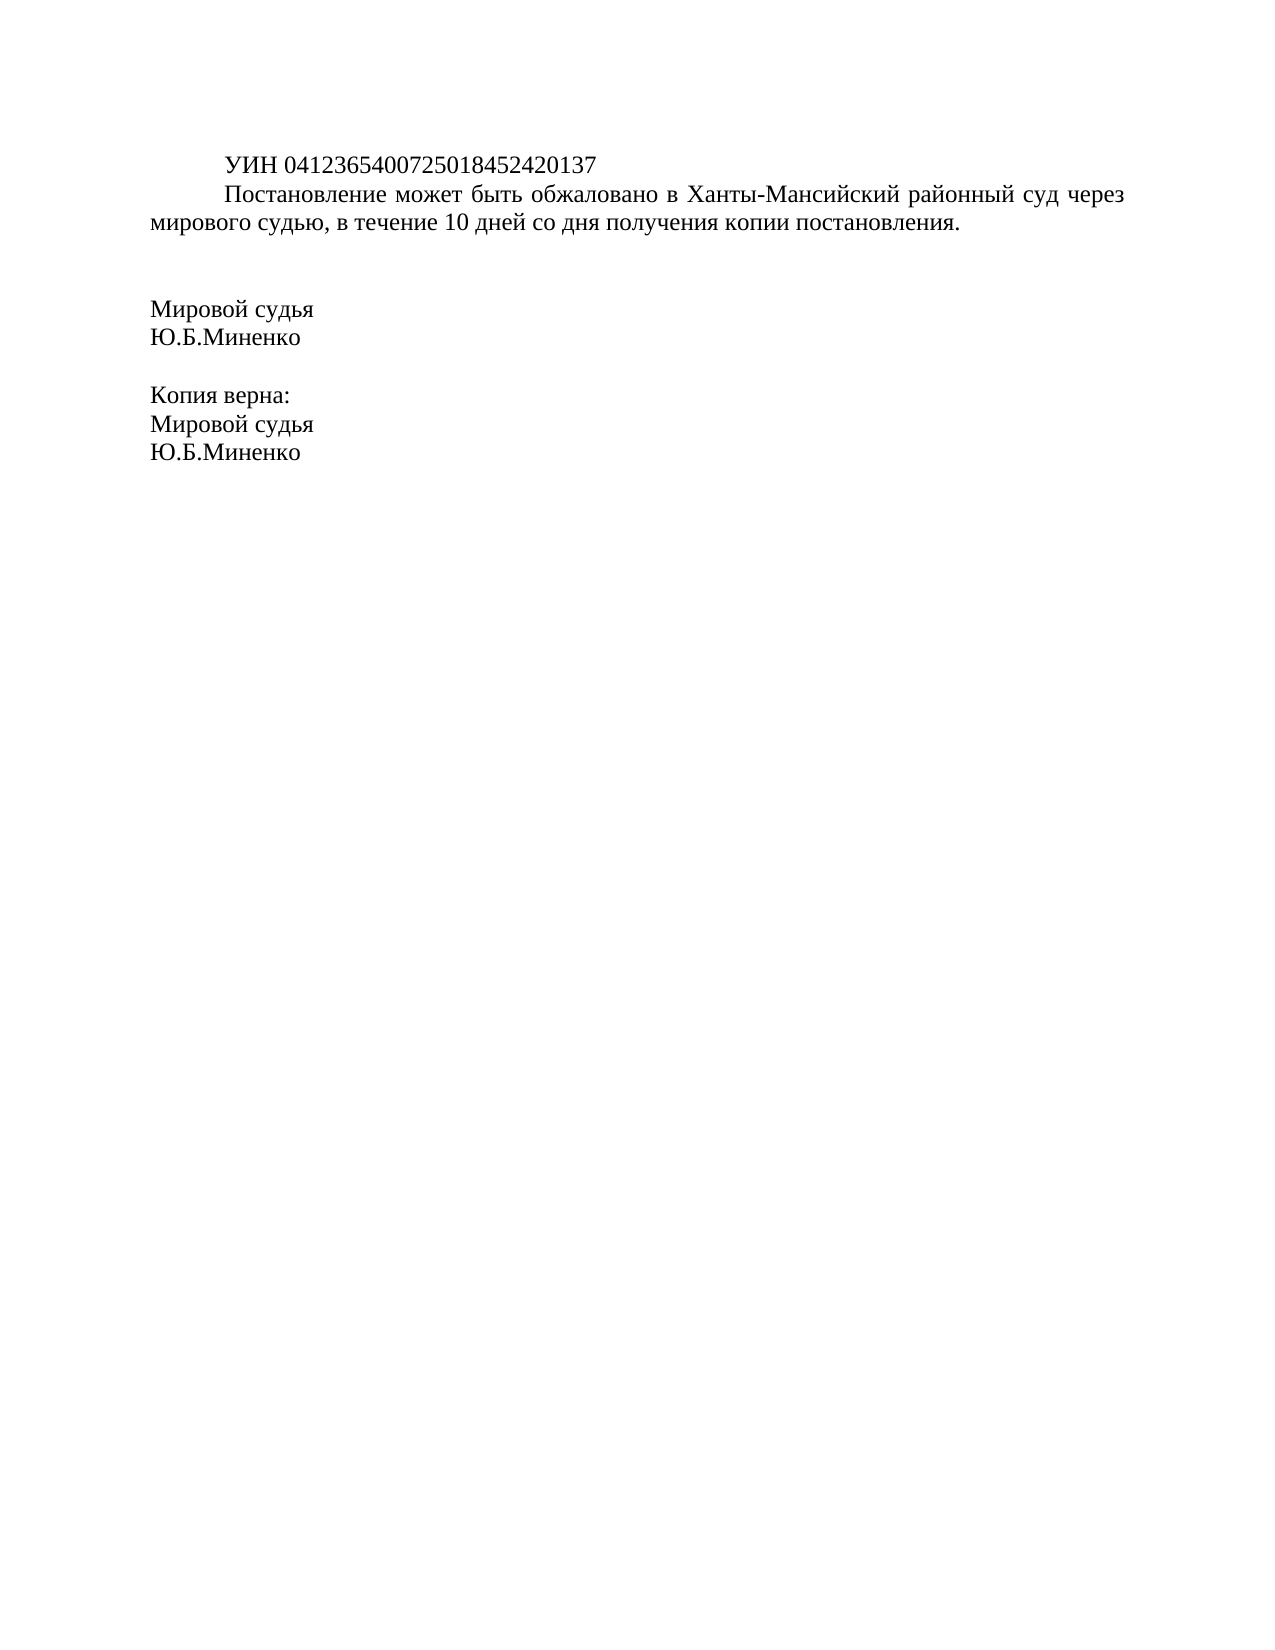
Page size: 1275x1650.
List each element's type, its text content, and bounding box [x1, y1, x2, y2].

text Копия верна: [150, 380, 1125, 409]
text Мировой судья Ю.Б.Миненко [150, 409, 1125, 466]
text Постановление может быть обжаловано в Ханты-Мансийский районный суд через мирового судью, в течение 10 дней со дня получения копии постановления. [150, 179, 1125, 236]
text УИН 0412365400725018452420137 [150, 150, 1125, 179]
text Мировой судья Ю.Б.Миненко [150, 294, 1125, 351]
